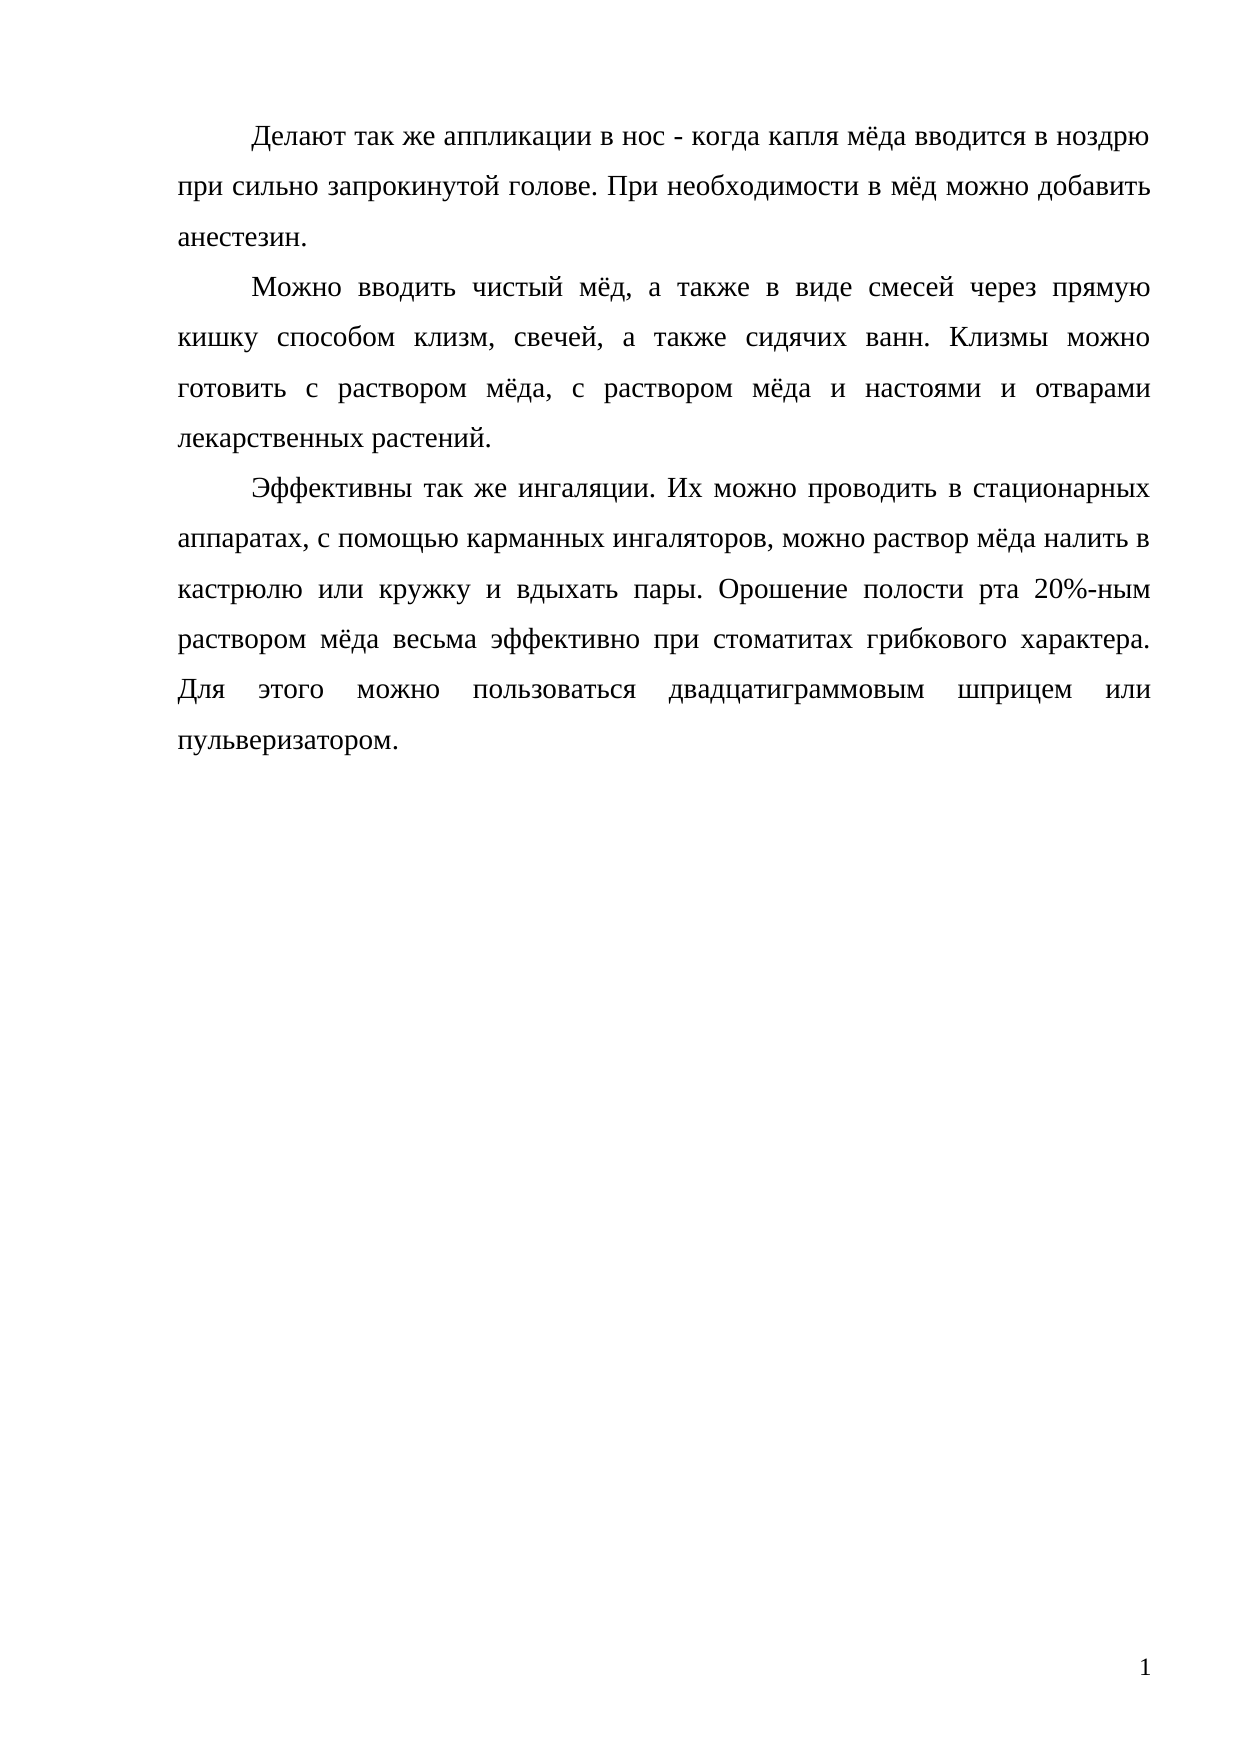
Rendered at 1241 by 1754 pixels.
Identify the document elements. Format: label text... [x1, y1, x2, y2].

text Эффективны так же ингаляции. Их можно проводить в стационарных аппаратах, с помощью карманных ингаляторов, можно раствор мёда налить в кастрюлю или кружку и вдыхать пары. Орошение полости рта 20%-ным раствором мёда весьма эффективно при стоматитах грибкового характера. Для этого можно пользоваться двадцатиграммовым шприцем или пульверизатором. [177, 470, 1152, 755]
text Можно вводить чистый мёд, а также в виде смесей через прямую кишку способом клизм, свечей, а также сидячих ванн. Клизмы можно готовить с раствором мёда, с раствором мёда и настоями и отварами лекарственных растений. [177, 269, 1152, 453]
text Делают так же аппликации в нос - когда капля мёда вводится в ноздрю при сильно запрокинутой голове. При необходимости в мёд можно добавить анестезин. [177, 118, 1152, 252]
